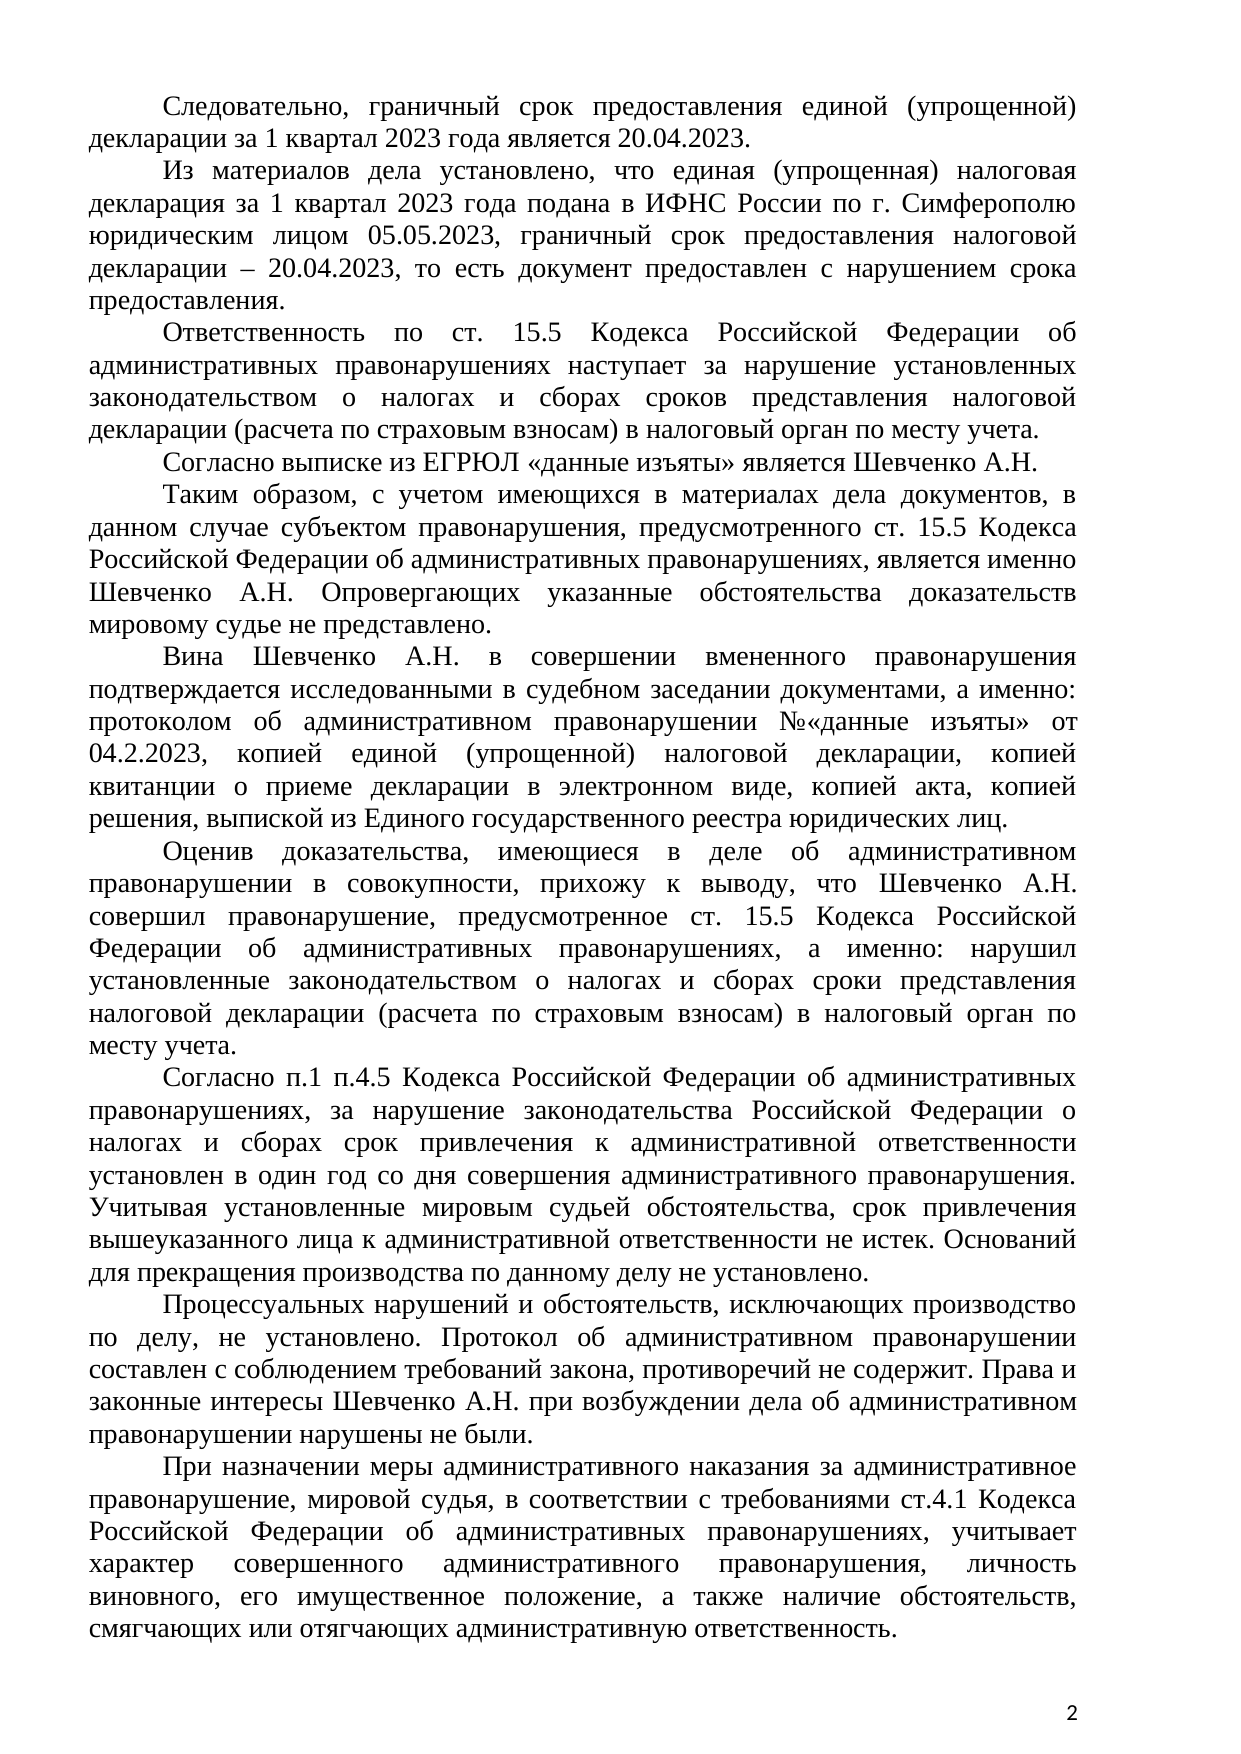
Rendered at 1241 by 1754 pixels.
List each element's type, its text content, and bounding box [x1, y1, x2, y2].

text Следовательно, граничный срок предоставления единой (упрощенной) декларации за 1 квартал 2023 года является 20.04.2023. [88, 89, 1078, 153]
text Согласно п.1 п.4.5 Кодекса Российской Федерации об административных правонарушениях, за нарушение законодательства Российской Федерации о налогах и сборах срок привлечения к административной ответственности установлен в один год со дня совершения административного правонарушения. Учитывая установленные мировым судьей обстоятельства, срок привлечения вышеуказанного лица к административной ответственности не истек. Оснований для прекращения производства по данному делу не установлено. [88, 1061, 1078, 1287]
text Из материалов дела установлено, что единая (упрощенная) налоговая декларация за 1 квартал 2023 года подана в ИФНС России по г. Симферополю юридическим лицом 05.05.2023, граничный срок предоставления налоговой декларации – 20.04.2023, то есть документ предоставлен с нарушением срока предоставления. [88, 153, 1078, 315]
text Оценив доказательства, имеющиеся в деле об административном правонарушении в совокупности, прихожу к выводу, что Шевченко А.Н. совершил правонарушение, предусмотренное ст. 15.5 Кодекса Российской Федерации об административных правонарушениях, а именно: нарушил установленные законодательством о налогах и сборах сроки представления налоговой декларации (расчета по страховым взносам) в налоговый орган по месту учета. [88, 834, 1078, 1061]
text Процессуальных нарушений и обстоятельств, исключающих производство по делу, не установлено. Протокол об административном правонарушении составлен с соблюдением требований закона, противоречий не содержит. Права и законные интересы Шевченко А.Н. при возбуждении дела об административном правонарушении нарушены не были. [88, 1287, 1078, 1449]
text Ответственность по ст. 15.5 Кодекса Российской Федерации об административных правонарушениях наступает за нарушение установленных законодательством о налогах и сборах сроков представления налоговой декларации (расчета по страховым взносам) в налоговый орган по месту учета. [88, 315, 1078, 445]
text Согласно выписке из ЕГРЮЛ «данные изъяты» является Шевченко А.Н. [88, 445, 1078, 477]
text При назначении меры административного наказания за административное правонарушение, мировой судья, в соответствии с требованиями ст.4.1 Кодекса Российской Федерации об административных правонарушениях, учитывает характер совершенного административного правонарушения, личность виновного, его имущественное положение, а также наличие обстоятельств, смягчающих или отягчающих административную ответственность. [88, 1449, 1078, 1644]
text Вина Шевченко А.Н. в совершении вмененного правонарушения подтверждается исследованными в судебном заседании документами, а именно: протоколом об административном правонарушении №«данные изъяты» от 04.2.2023, копией единой (упрощенной) налоговой декларации, копией квитанции о приеме декларации в электронном виде, копией акта, копией решения, выпиской из Единого государственного реестра юридических лиц. [88, 639, 1078, 834]
text Таким образом, с учетом имеющихся в материалах дела документов, в данном случае субъектом правонарушения, предусмотренного ст. 15.5 Кодекса Российской Федерации об административных правонарушениях, является именно Шевченко А.Н. Опровергающих указанные обстоятельства доказательств мировому судье не представлено. [88, 477, 1078, 639]
